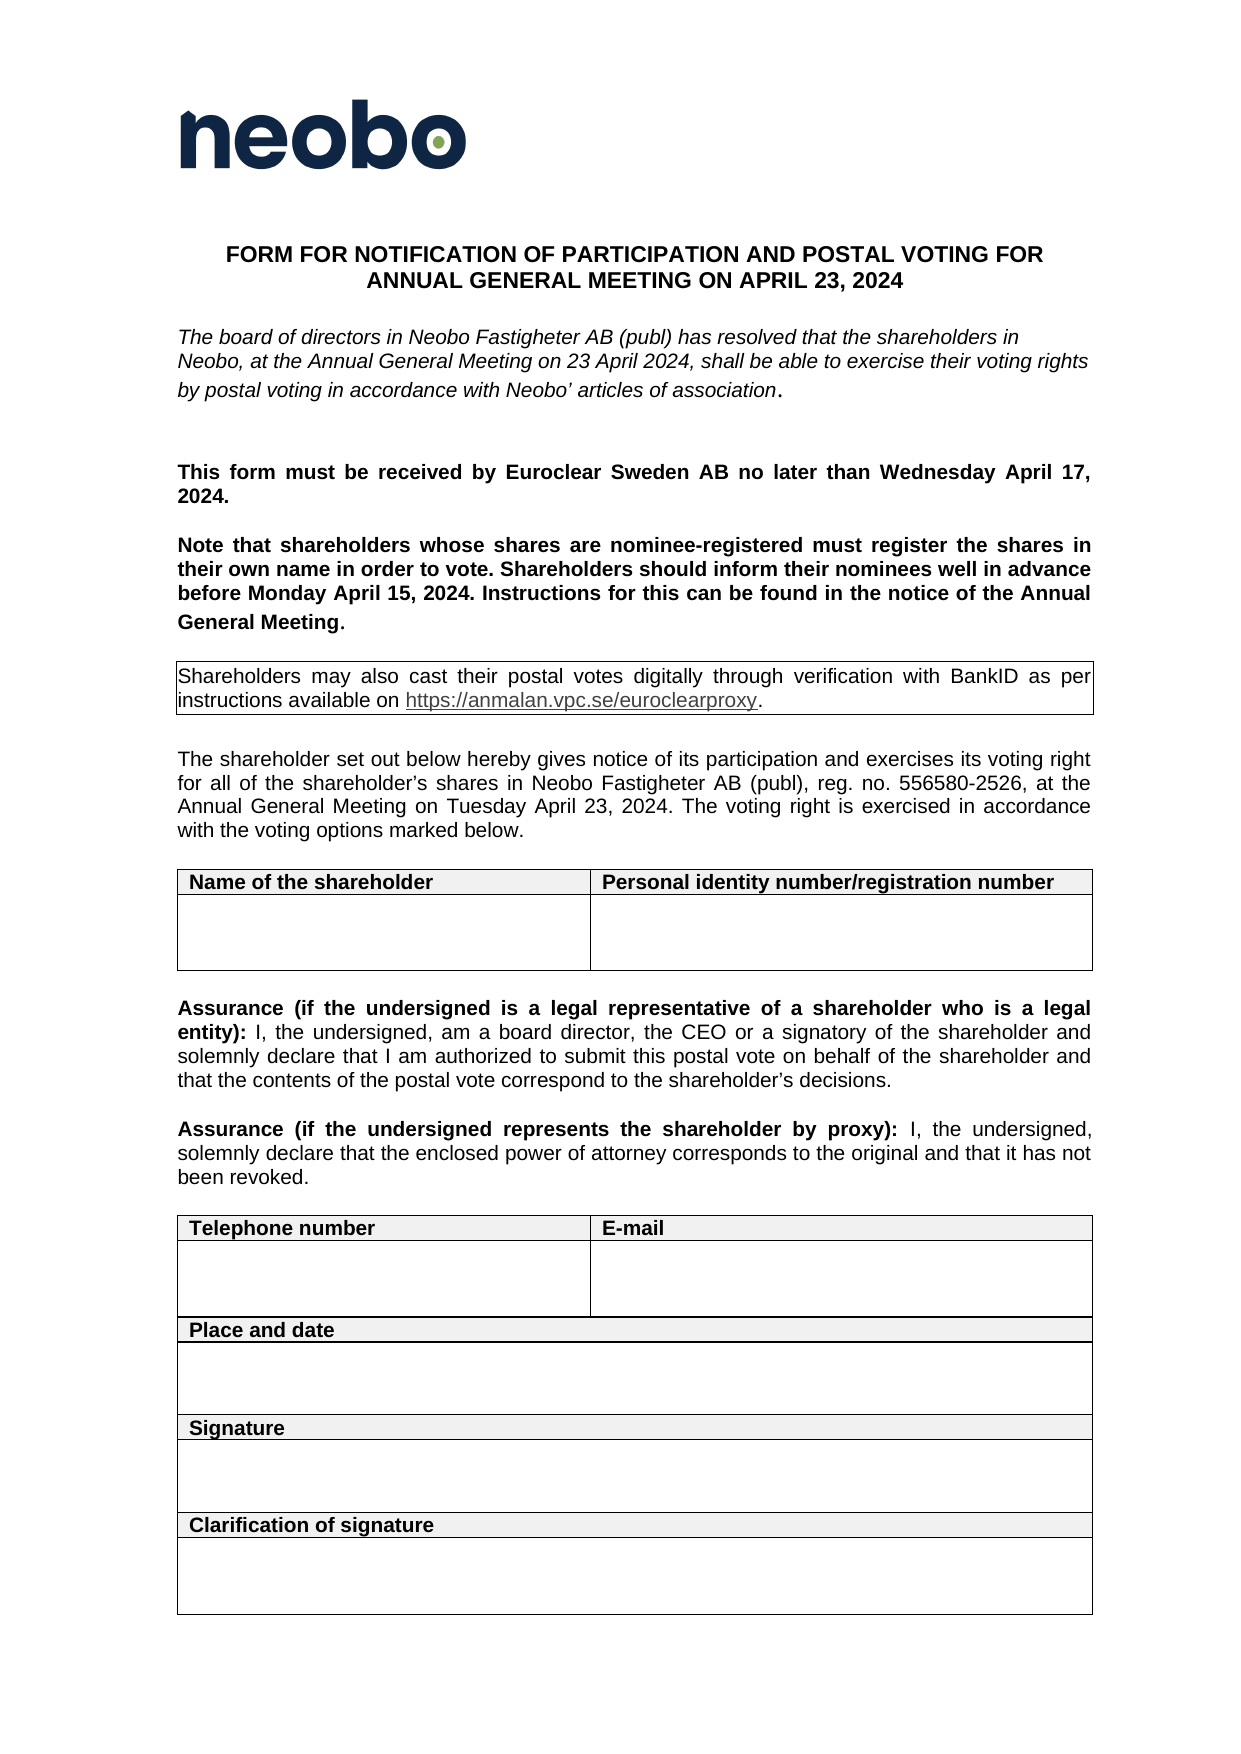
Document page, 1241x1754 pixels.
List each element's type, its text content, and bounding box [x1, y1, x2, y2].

text Shareholders may also cast their postal votes digitally through verification with BankID as per instructions available on https://anmalan.vpc.se/euroclearproxy. [177, 662, 1093, 714]
text The board of directors in Neobo Fastigheter AB (publ) has resolved that the shareholders in Neobo, at the Annual General Meeting on 23 April 2024, shall be able to exercise their voting rights by postal voting in accordance with Neobo’ articles of association. [177, 324, 1093, 404]
subtitle FORM FOR NOTIFICATION OF PARTICIPATION AND POSTAL VOTING FOR ANNUAL GENERAL MEETING ON APRIL 23, 2024 [177, 241, 1093, 293]
table_cell [178, 1538, 1092, 1614]
table_cell Clarification of signature [178, 1513, 1092, 1537]
table_cell [591, 895, 1092, 970]
text The shareholder set out below hereby gives notice of its participation and exercises its voting right for all of the shareholder’s shares in Neobo Fastigheter AB (publ), reg. no. 556580-2526, at the Annual General Meeting on Tuesday April 23, 2024. The voting right is exercised in accordance with the voting options marked below. [177, 746, 1093, 869]
table_cell [178, 1343, 1092, 1414]
table_cell Place and date [178, 1318, 1092, 1341]
table_header Telephone number [178, 1216, 590, 1240]
text Note that shareholders whose shares are nominee-registered must register the shares in their own name in order to vote. Shareholders should inform their nominees well in advance before Monday April 15, 2024. Instructions for this can be found in the notice of the Annual General Meeting. [177, 533, 1093, 636]
text Assurance (if the undersigned is a legal representative of a shareholder who is a legal entity): I, the undersigned, am a board director, the CEO or a signatory of the shareholder and solemnly declare that I am authorized to submit this postal vote on behalf of the shareholder and that the contents of the postal vote correspond to the shareholder’s decisions. [177, 996, 1093, 1092]
table_cell [178, 1241, 590, 1316]
picture [177, 73, 484, 201]
text This form must be received by Euroclear Sweden AB no later than Wednesday April 17, 2024. [177, 460, 1093, 508]
table_header Name of the shareholder [178, 870, 590, 894]
table_cell [591, 1241, 1092, 1316]
table_header E-mail [591, 1216, 1092, 1240]
text Assurance (if the undersigned represents the shareholder by proxy): I, the undersigned, solemnly declare that the enclosed power of attorney corresponds to the original and that it has not been revoked. [177, 1117, 1093, 1215]
table_cell [178, 895, 590, 970]
table_cell Signature [178, 1415, 1092, 1439]
table_cell [178, 1440, 1092, 1512]
table_header Personal identity number/registration number [591, 870, 1092, 894]
